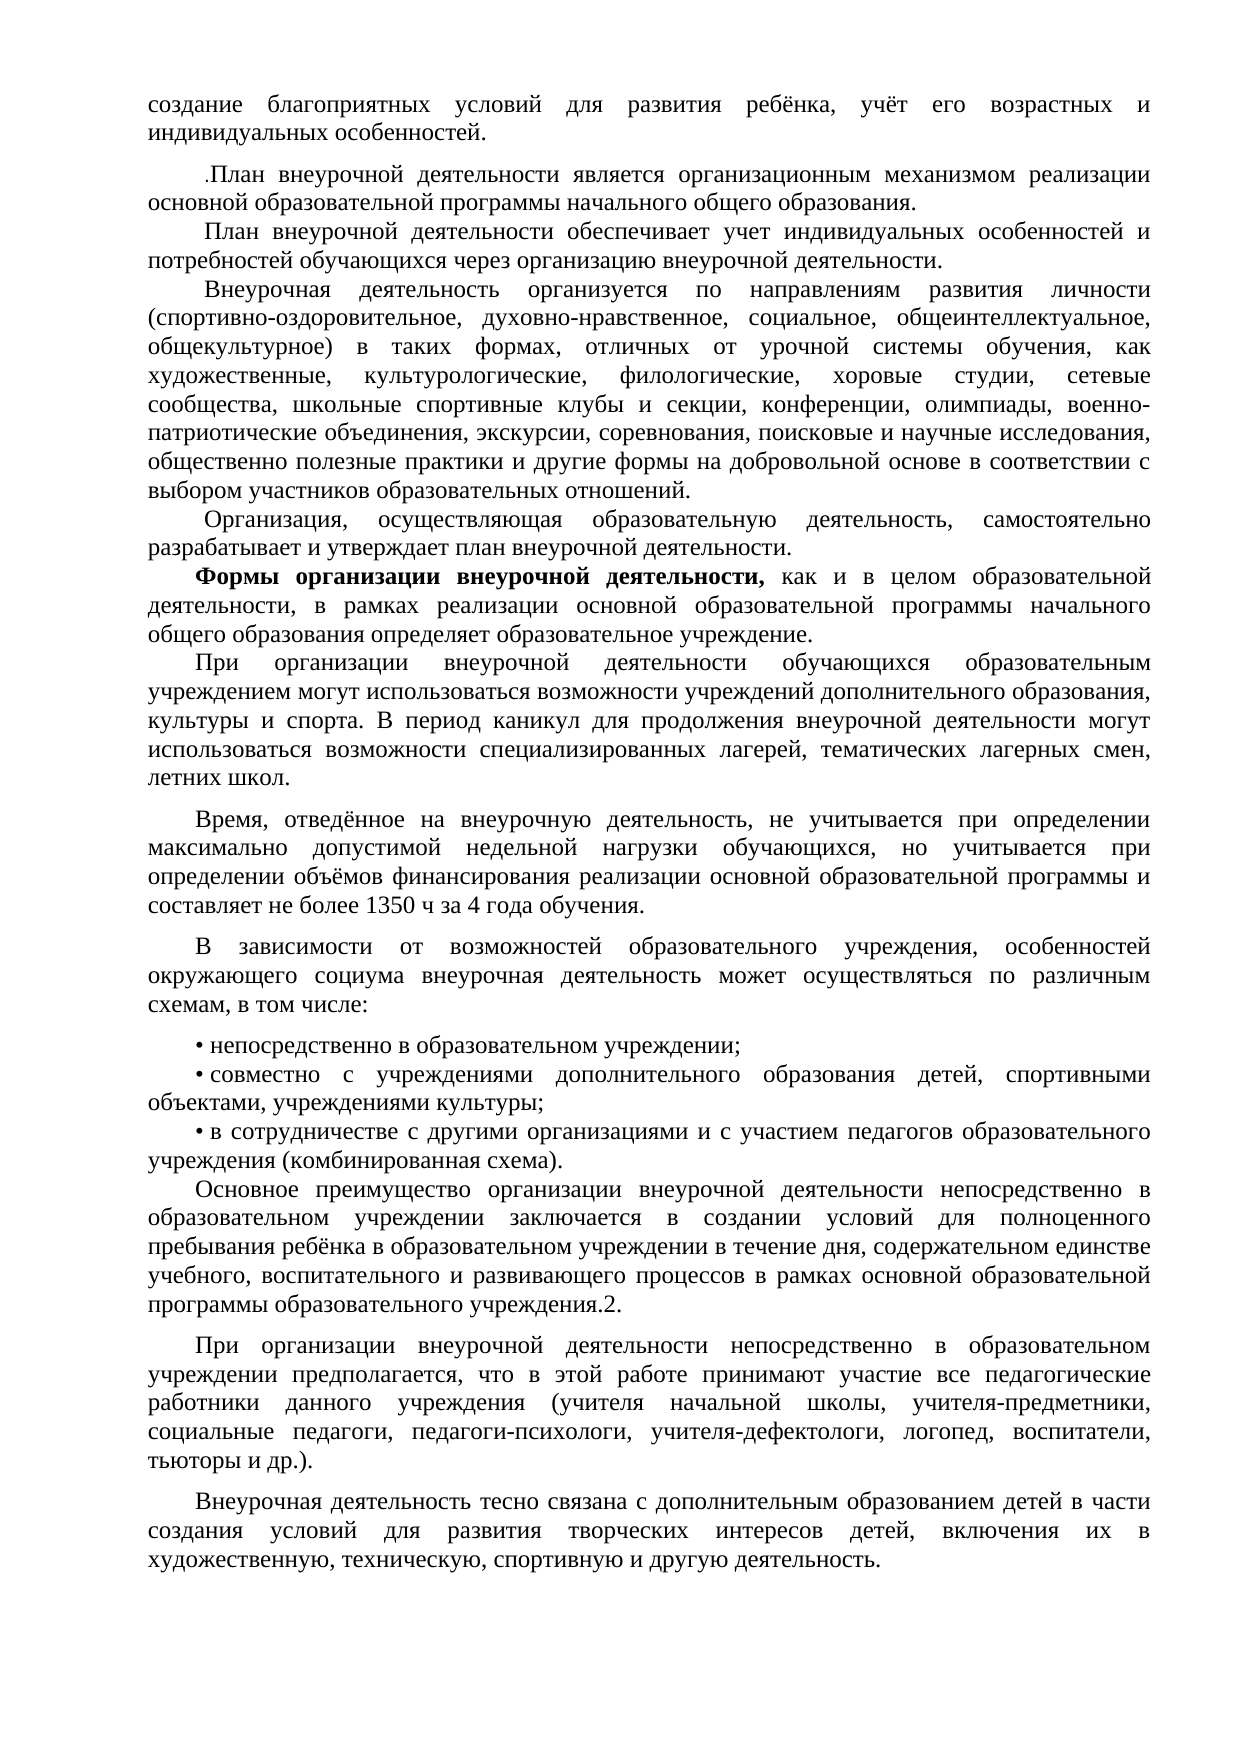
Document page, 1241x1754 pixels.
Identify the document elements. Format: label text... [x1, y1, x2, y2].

text • в сотрудничестве с другими организациями и с участием педагогов образовательного учреждения (комбинированная схема). [148, 1116, 1152, 1174]
text • совместно с учреждениями дополнительного образования детей, спортивными объектами, учреждениями культуры; [148, 1059, 1152, 1116]
text • непосредственно в образовательном учреждении; [148, 1030, 1152, 1059]
text В зависимости от возможностей образовательного учреждения, особенностей окружающего социума внеурочная деятельность может осуществляться по различным схемам, в том числе: [148, 931, 1152, 1017]
text Формы организации внеурочной деятельности, как и в целом образовательной деятельности, в рамках реализации основной образовательной программы начального общего образования определяет образовательное учреждение. [148, 561, 1152, 647]
text .План внеурочной деятельности является организационным механизмом реализации основной образовательной программы начального общего образования. [148, 159, 1152, 216]
text План внеурочной деятельности обеспечивает учет индивидуальных особенностей и потребностей обучающихся через организацию внеурочной деятельности. [148, 216, 1152, 274]
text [148, 89, 1152, 146]
text Организация, осуществляющая образовательную деятельность, самостоятельно разрабатывает и утверждает план внеурочной деятельности. [148, 504, 1152, 561]
text Внеурочная деятельность тесно связана с дополнительным образованием детей в части создания условий для развития творческих интересов детей, включения их в художественную, техническую, спортивную и другую деятельность. [148, 1486, 1152, 1572]
text Внеурочная деятельность организуется по направлениям развития личности (спортивно-оздоровительное, духовно-нравственное, социальное, общеинтеллектуальное, общекультурное) в таких формах, отличных от урочной системы обучения, как художественные, культурологические, филологические, хоровые студии, сетевые сообщества, школьные спортивные клубы и секции, конференции, олимпиады, военно-патриотические объединения, экскурсии, соревнования, поисковые и научные исследования, общественно полезные практики и другие формы на добровольной основе в соответствии с выбором участников образовательных отношений. [148, 274, 1152, 504]
text При организации внеурочной деятельности непосредственно в образовательном учреждении предполагается, что в этой работе принимают участие все педагогические работники данного учреждения (учителя начальной школы, учителя-предметники, социальные педагоги, педагоги-психологи, учителя-дефектологи, логопед, воспитатели, тьюторы и др.). [148, 1330, 1152, 1474]
text При организации внеурочной деятельности обучающихся образовательным учреждением могут использоваться возможности учреждений дополнительного образования, культуры и спорта. В период каникул для продолжения внеурочной деятельности могут использоваться возможности специализированных лагерей, тематических лагерных смен, летних школ. [148, 647, 1152, 791]
text Время, отведённое на внеурочную деятельность, не учитывается при определении максимально допустимой недельной нагрузки обучающихся, но учитывается при определении объёмов финансирования реализации основной образовательной программы и составляет не более 1350 ч за 4 года обучения. [148, 804, 1152, 919]
text Основное преимущество организации внеурочной деятельности непосредственно в образовательном учреждении заключается в создании условий для полноценного пребывания ребёнка в образовательном учреждении в течение дня, содержательном единстве учебного, воспитательного и развивающего процессов в рамках основной образовательной программы образовательного учреждения.2. [148, 1174, 1152, 1317]
